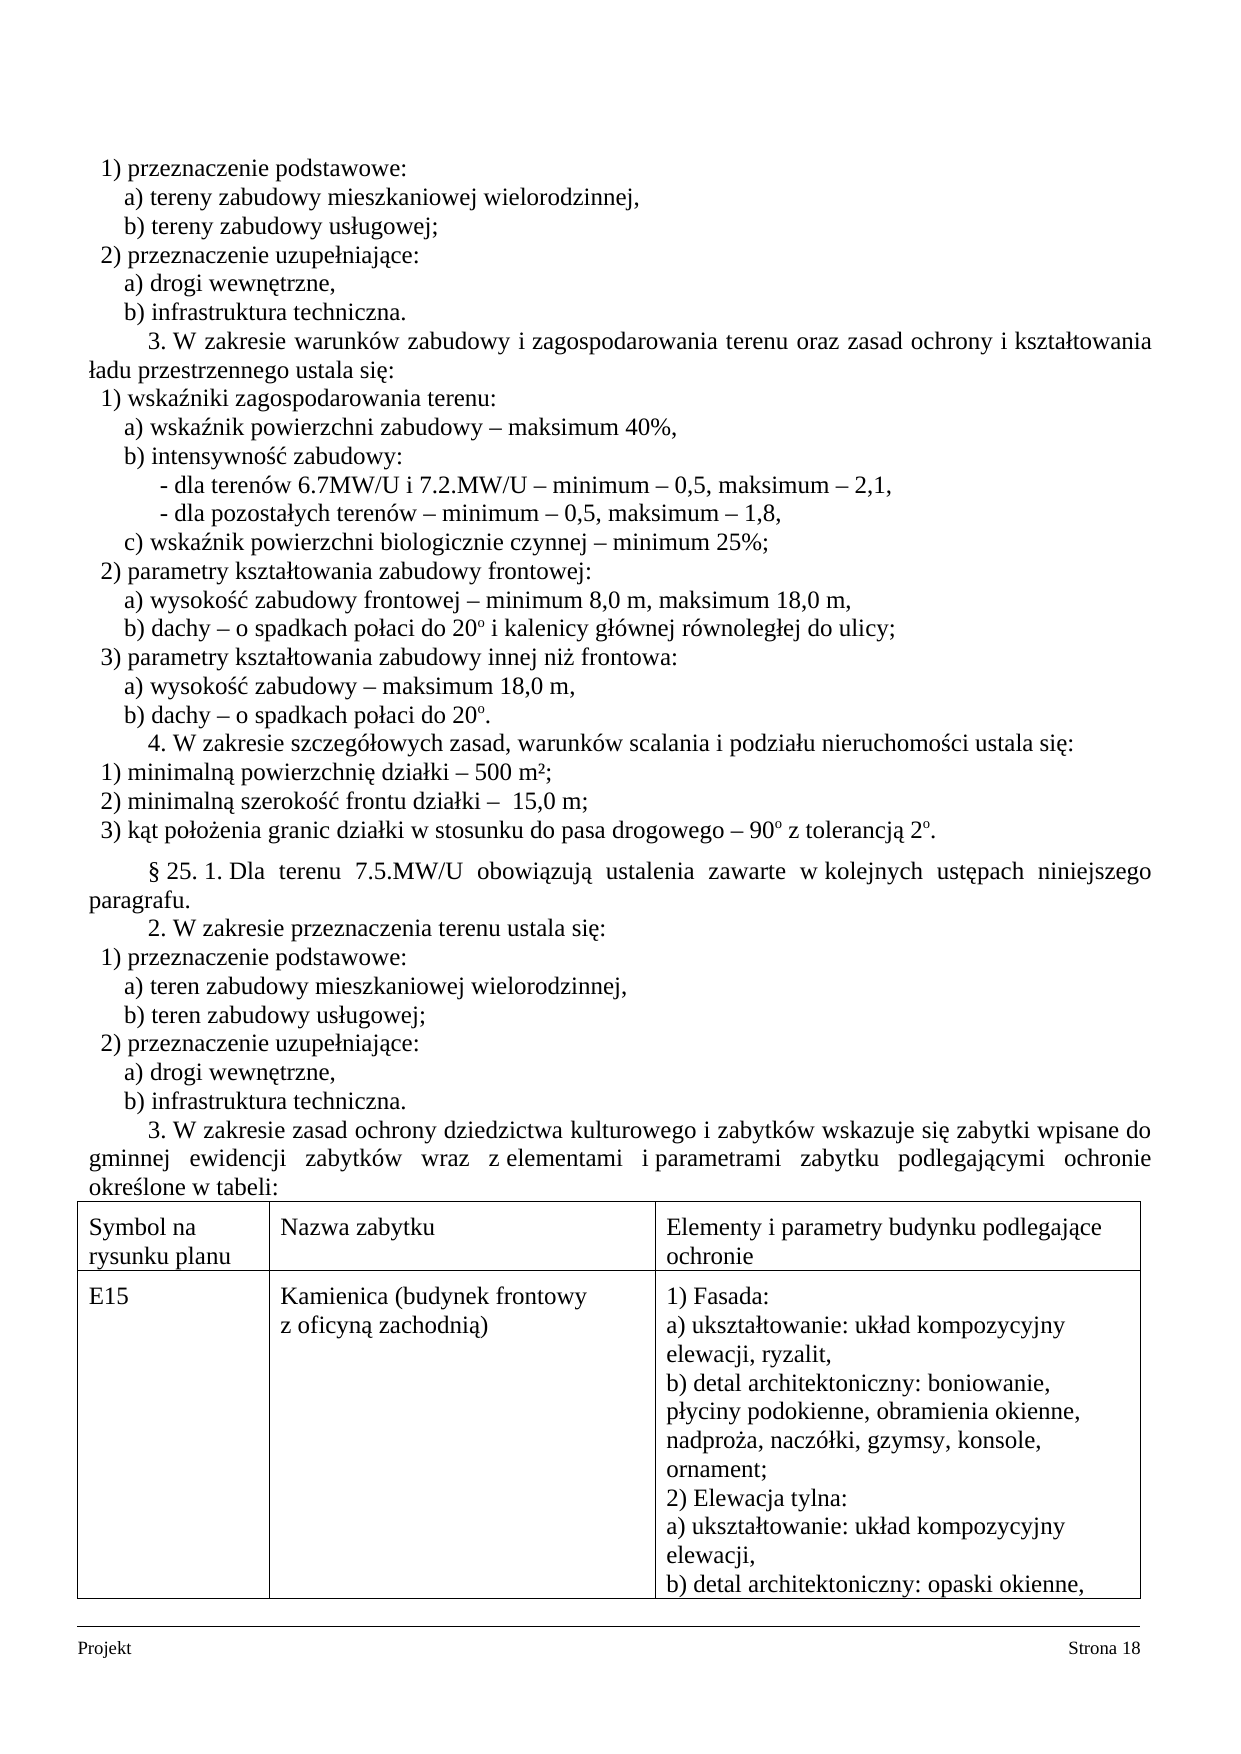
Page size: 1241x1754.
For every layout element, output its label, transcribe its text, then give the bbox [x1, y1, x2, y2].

text 2) minimalną szerokość frontu działki – 15,0 m; [100, 786, 1152, 815]
table_cell E15 [78, 1271, 269, 1598]
table_header Elementy i parametry budynku podlegające ochronie [656, 1202, 1140, 1270]
text a) drogi wewnętrzne, [124, 1057, 1152, 1086]
text b) dachy – o spadkach połaci do 20o i kalenicy głównej równoległej do ulicy; [124, 613, 1152, 642]
text b) teren zabudowy usługowej; [124, 1000, 1152, 1028]
text b) infrastruktura techniczna. [124, 297, 1152, 326]
text 2. W zakresie przeznaczenia terenu ustala się: [88, 913, 1152, 942]
text 2) parametry kształtowania zabudowy frontowej: [100, 556, 1152, 585]
text a) wysokość zabudowy – maksimum 18,0 m, [124, 671, 1152, 700]
text 1) przeznaczenie podstawowe: [100, 942, 1152, 971]
text - dla pozostałych terenów – minimum – 0,5, maksimum – 1,8, [159, 498, 1152, 527]
text b) intensywność zabudowy: [124, 441, 1152, 470]
text a) wysokość zabudowy frontowej – minimum 8,0 m, maksimum 18,0 m, [124, 585, 1152, 613]
text 3. W zakresie warunków zabudowy i zagospodarowania terenu oraz zasad ochrony i kształtowania ładu przestrzennego ustala się: [88, 326, 1152, 383]
text 3) kąt położenia granic działki w stosunku do pasa drogowego – 90o z tolerancją 2o. [100, 815, 1152, 843]
text b) infrastruktura techniczna. [124, 1086, 1152, 1115]
text a) wskaźnik powierzchni zabudowy – maksimum 40%, [124, 412, 1152, 441]
text 2) przeznaczenie uzupełniające: [100, 1028, 1152, 1057]
text a) drogi wewnętrzne, [124, 268, 1152, 297]
text b) tereny zabudowy usługowej; [124, 211, 1152, 240]
text b) dachy – o spadkach połaci do 20o. [124, 700, 1152, 728]
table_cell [270, 1271, 655, 1598]
text - dla terenów 6.7MW/U i 7.2.MW/U – minimum – 0,5, maksimum – 2,1, [159, 470, 1152, 498]
text a) teren zabudowy mieszkaniowej wielorodzinnej, [124, 971, 1152, 1000]
text 1) przeznaczenie podstawowe: [100, 153, 1152, 182]
text a) tereny zabudowy mieszkaniowej wielorodzinnej, [124, 182, 1152, 211]
table_header Symbol na rysunku planu [78, 1202, 269, 1270]
text 3. W zakresie zasad ochrony dziedzictwa kulturowego i zabytków wskazuje się zabytki wpisane do gminnej ewidencji zabytków wraz z elementami i parametrami zabytku podlegającymi ochronie określone w tabeli: [88, 1115, 1152, 1201]
text 4. W zakresie szczegółowych zasad, warunków scalania i podziału nieruchomości ustala się: [88, 728, 1152, 757]
text c) wskaźnik powierzchni biologicznie czynnej – minimum 25%; [124, 527, 1152, 556]
table_header Nazwa zabytku [270, 1202, 655, 1270]
text 1) minimalną powierzchnię działki – 500 m²; [100, 757, 1152, 786]
text 2) przeznaczenie uzupełniające: [100, 240, 1152, 268]
text 3) parametry kształtowania zabudowy innej niż frontowa: [100, 642, 1152, 671]
text 1) wskaźniki zagospodarowania terenu: [100, 383, 1152, 412]
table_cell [656, 1271, 1140, 1598]
text § 25. 1. Dla terenu 7.5.MW/U obowiązują ustalenia zawarte w kolejnych ustępach niniejszego paragrafu. [88, 856, 1152, 913]
